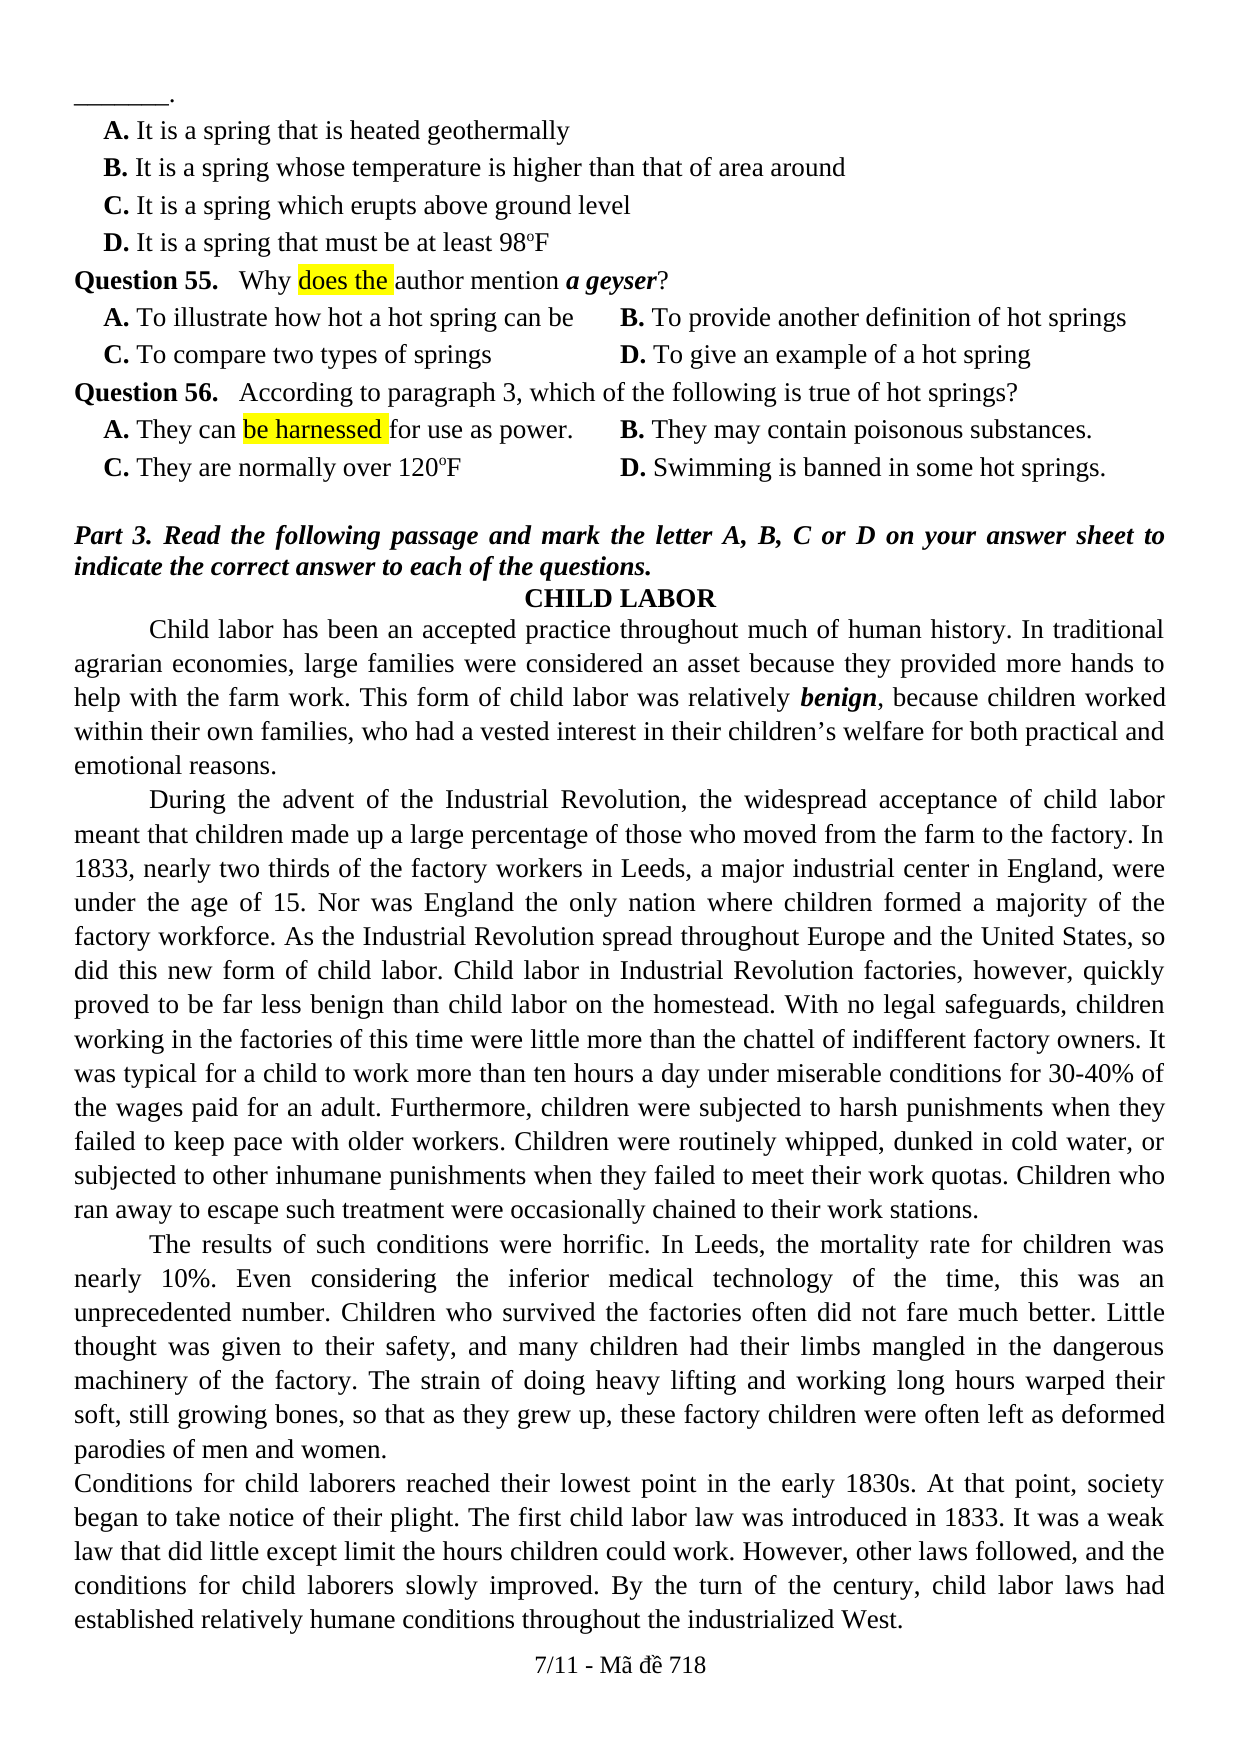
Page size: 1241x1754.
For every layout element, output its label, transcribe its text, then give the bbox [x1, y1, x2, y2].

text Question 54. All of the following have been given as definitions of hot springs EXCEPT that _______. [74, 77, 1166, 108]
text Conditions for child laborers reached their lowest point in the early 1830s. At that point, society began to take notice of their plight. The first child labor law was introduced in 1833. It was a weak law that did little except limit the hours children could work. However, other laws followed, and the conditions for child laborers slowly improved. By the turn of the century, child labor laws had established relatively humane conditions throughout the industrialized West. [74, 1467, 1166, 1635]
text CHILD LABOR [74, 582, 1166, 613]
text C. They are normally over 120oF D. Swimming is banned in some hot springs. [74, 451, 1166, 482]
text C. It is a spring which erupts above ground level [74, 189, 1166, 220]
text Part 3. Read the following passage and mark the letter A, B, C or D on your answer sheet to indicate the correct answer to each of the questions. [74, 519, 1166, 582]
text C. To compare two types of springs D. To give an example of a hot spring [74, 338, 1166, 370]
text Child labor has been an accepted practice throughout much of human history. In traditional agrarian economies, large families were considered an asset because they provided more hands to help with the farm work. This form of child labor was relatively benign, because children worked within their own families, who had a vested interest in their children’s welfare for both practical and emotional reasons. [74, 613, 1166, 781]
text A. It is a spring that is heated geothermally [74, 114, 1166, 145]
text Question 56. According to paragraph 3, which of the following is true of hot springs? [74, 376, 1166, 407]
text B. It is a spring whose temperature is higher than that of area around [74, 152, 1166, 183]
text Question 55. Why does the author mention a geyser? [394, 264, 1166, 295]
text D. It is a spring that must be at least 98oF [74, 226, 1166, 257]
text A. To illustrate how hot a hot spring can be B. To provide another definition of hot springs [74, 301, 1166, 332]
text During the advent of the Industrial Revolution, the widespread acceptance of child labor meant that children made up a large percentage of those who moved from the farm to the factory. In 1833, nearly two thirds of the factory workers in Leeds, a major industrial center in England, were under the age of 15. Nor was England the only nation where children formed a majority of the factory workforce. As the Industrial Revolution spread throughout Europe and the United States, so did this new form of child labor. Child labor in Industrial Revolution factories, however, quickly proved to be far less benign than child labor on the homestead. With no legal safeguards, children working in the factories of this time were little more than the chattel of indifferent factory owners. It was typical for a child to work more than ten hours a day under miserable conditions for 30-40% of the wages paid for an adult. Furthermore, children were subjected to harsh punishments when they failed to keep pace with older workers. Children were routinely whipped, dunked in cold water, or subjected to other inhumane punishments when they failed to meet their work quotas. Children who ran away to escape such treatment were occasionally chained to their work stations. [74, 784, 1166, 1225]
text A. They can be harnessed for use as power. B. They may contain poisonous substances. [389, 413, 1166, 444]
text The results of such conditions were horrific. In Leeds, the mortality rate for children was nearly 10%. Even considering the inferior medical technology of the time, this was an unprecedented number. Children who survived the factories often did not fare much better. Little thought was given to their safety, and many children had their limbs mangled in the dangerous machinery of the factory. The strain of doing heavy lifting and working long hours warped their soft, still growing bones, so that as they grew up, these factory children were often left as deformed parodies of men and women. [74, 1228, 1166, 1464]
text Question 55. Why does the author mention a geyser? [74, 264, 298, 295]
text A. They can be harnessed for use as power. B. They may contain poisonous substances. [74, 413, 243, 444]
